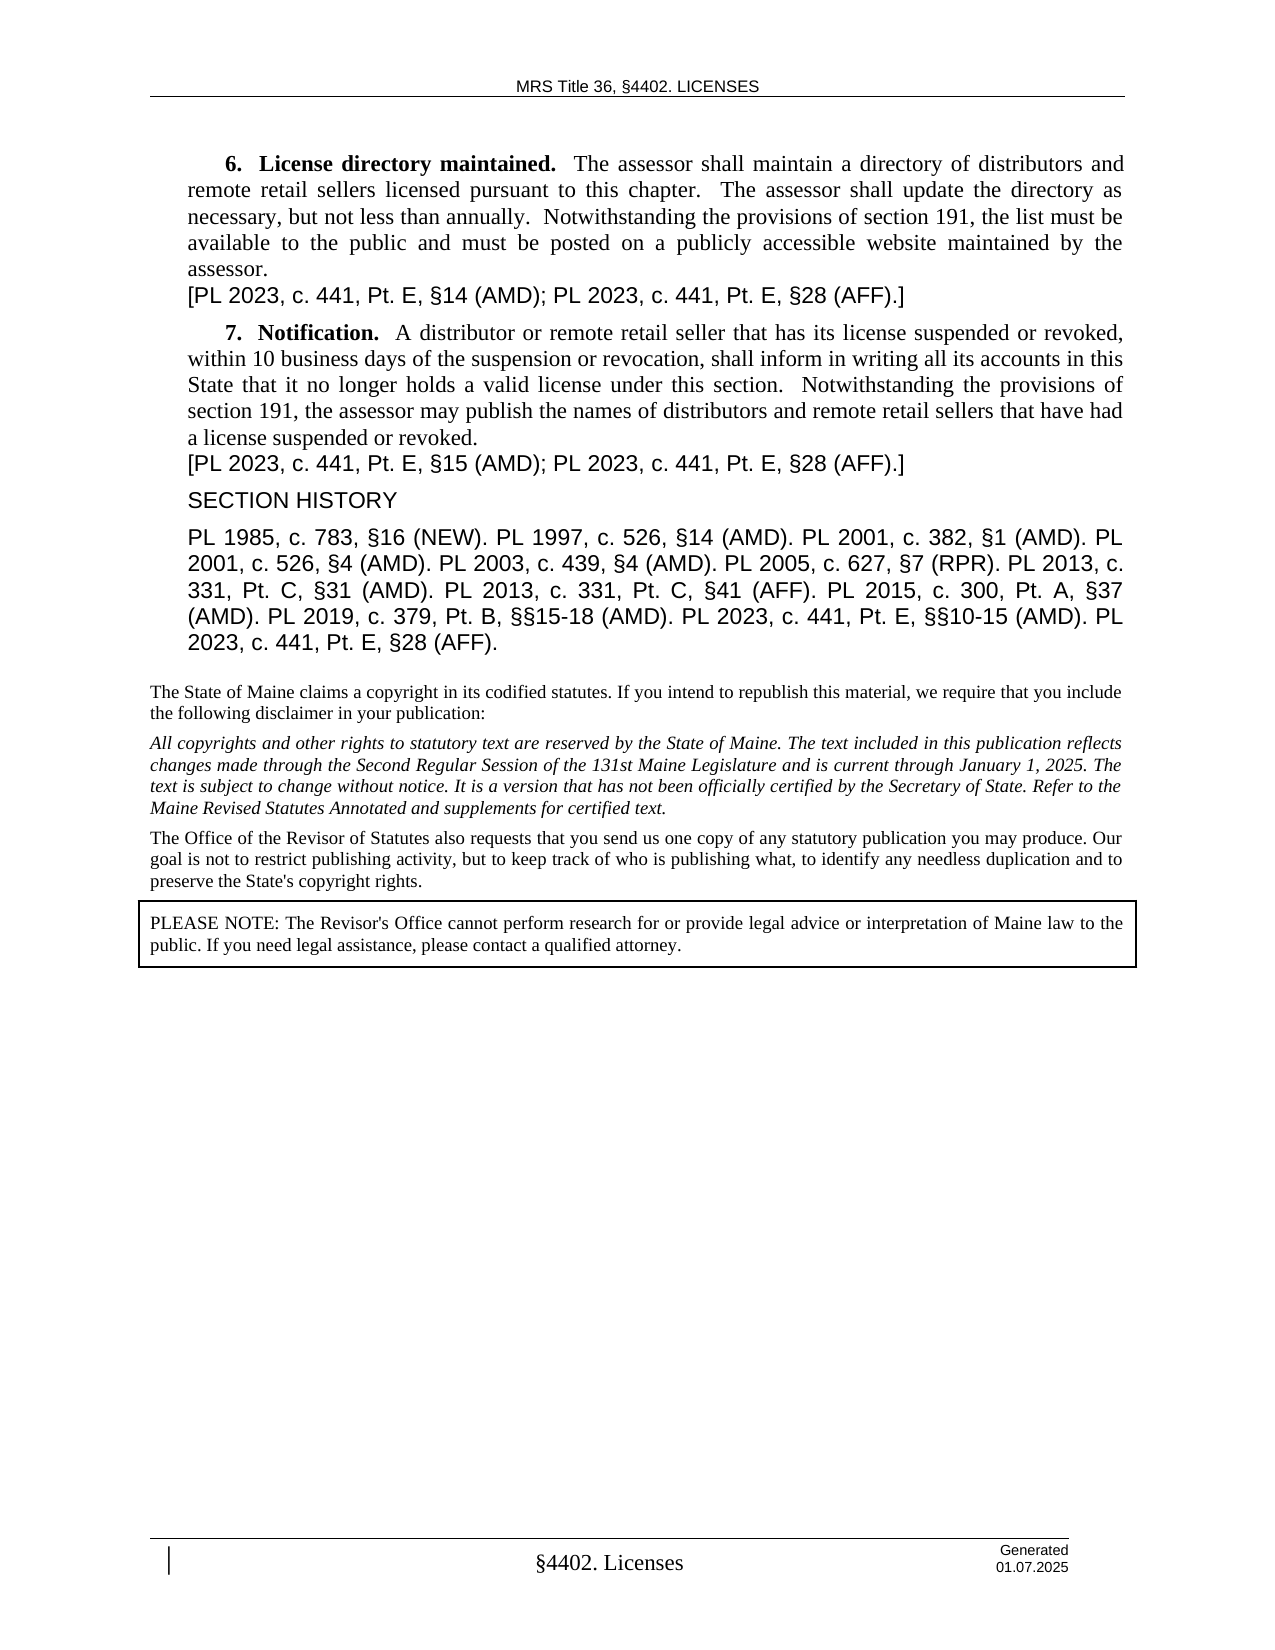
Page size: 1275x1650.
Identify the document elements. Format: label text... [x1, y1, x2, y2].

text PLEASE NOTE: The Revisor's Office cannot perform research for or provide legal advice or interpretation of Maine law to the public. If you need legal assistance, please contact a qualified attorney. [140, 902, 1135, 966]
text [PL 2023, c. 441, Pt. E, §15 (AMD); PL 2023, c. 441, Pt. E, §28 (AFF).] [187, 450, 1125, 477]
text PL 1985, c. 783, §16 (NEW). PL 1997, c. 526, §14 (AMD). PL 2001, c. 382, §1 (AMD). PL 2001, c. 526, §4 (AMD). PL 2003, c. 439, §4 (AMD). PL 2005, c. 627, §7 (RPR). PL 2013, c. 331, Pt. C, §31 (AMD). PL 2013, c. 331, Pt. C, §41 (AFF). PL 2015, c. 300, Pt. A, §37 (AMD). PL 2019, c. 379, Pt. B, §§15-18 (AMD). PL 2023, c. 441, Pt. E, §§10-15 (AMD). PL 2023, c. 441, Pt. E, §28 (AFF). [187, 524, 1125, 656]
text The State of Maine claims a copyright in its codified statutes. If you intend to republish this material, we require that you include the following disclaimer in your publication: [150, 681, 1125, 724]
text 6. License directory maintained. The assessor shall maintain a directory of distributors and remote retail sellers licensed pursuant to this chapter. The assessor shall update the directory as necessary, but not less than annually. Notwithstanding the provisions of section 191, the list must be available to the public and must be posted on a publicly accessible website maintained by the assessor. [187, 150, 1125, 282]
text The Office of the Revisor of Statutes also requests that you send us one copy of any statutory publication you may produce. Our goal is not to restrict publishing activity, but to keep track of who is publishing what, to identify any needless duplication and to preserve the State's copyright rights. [150, 827, 1125, 891]
text 7. Notification. A distributor or remote retail seller that has its license suspended or revoked, within 10 business days of the suspension or revocation, shall inform in writing all its accounts in this State that it no longer holds a valid license under this section. Notwithstanding the provisions of section 191, the assessor may publish the names of distributors and remote retail sellers that have had a license suspended or revoked. [187, 318, 1125, 450]
text [PL 2023, c. 441, Pt. E, §14 (AMD); PL 2023, c. 441, Pt. E, §28 (AFF).] [187, 282, 1125, 308]
text All copyrights and other rights to statutory text are reserved by the State of Maine. The text included in this publication reflects changes made through the Second Regular Session of the 131st Maine Legislature and is current through January 1, 2025 . The text is subject to change without notice. It is a version that has not been officially certified by the Secretary of State. Refer to the Maine Revised Statutes Annotated and supplements for certified text. [150, 732, 1125, 818]
text SECTION HISTORY [187, 487, 1125, 513]
